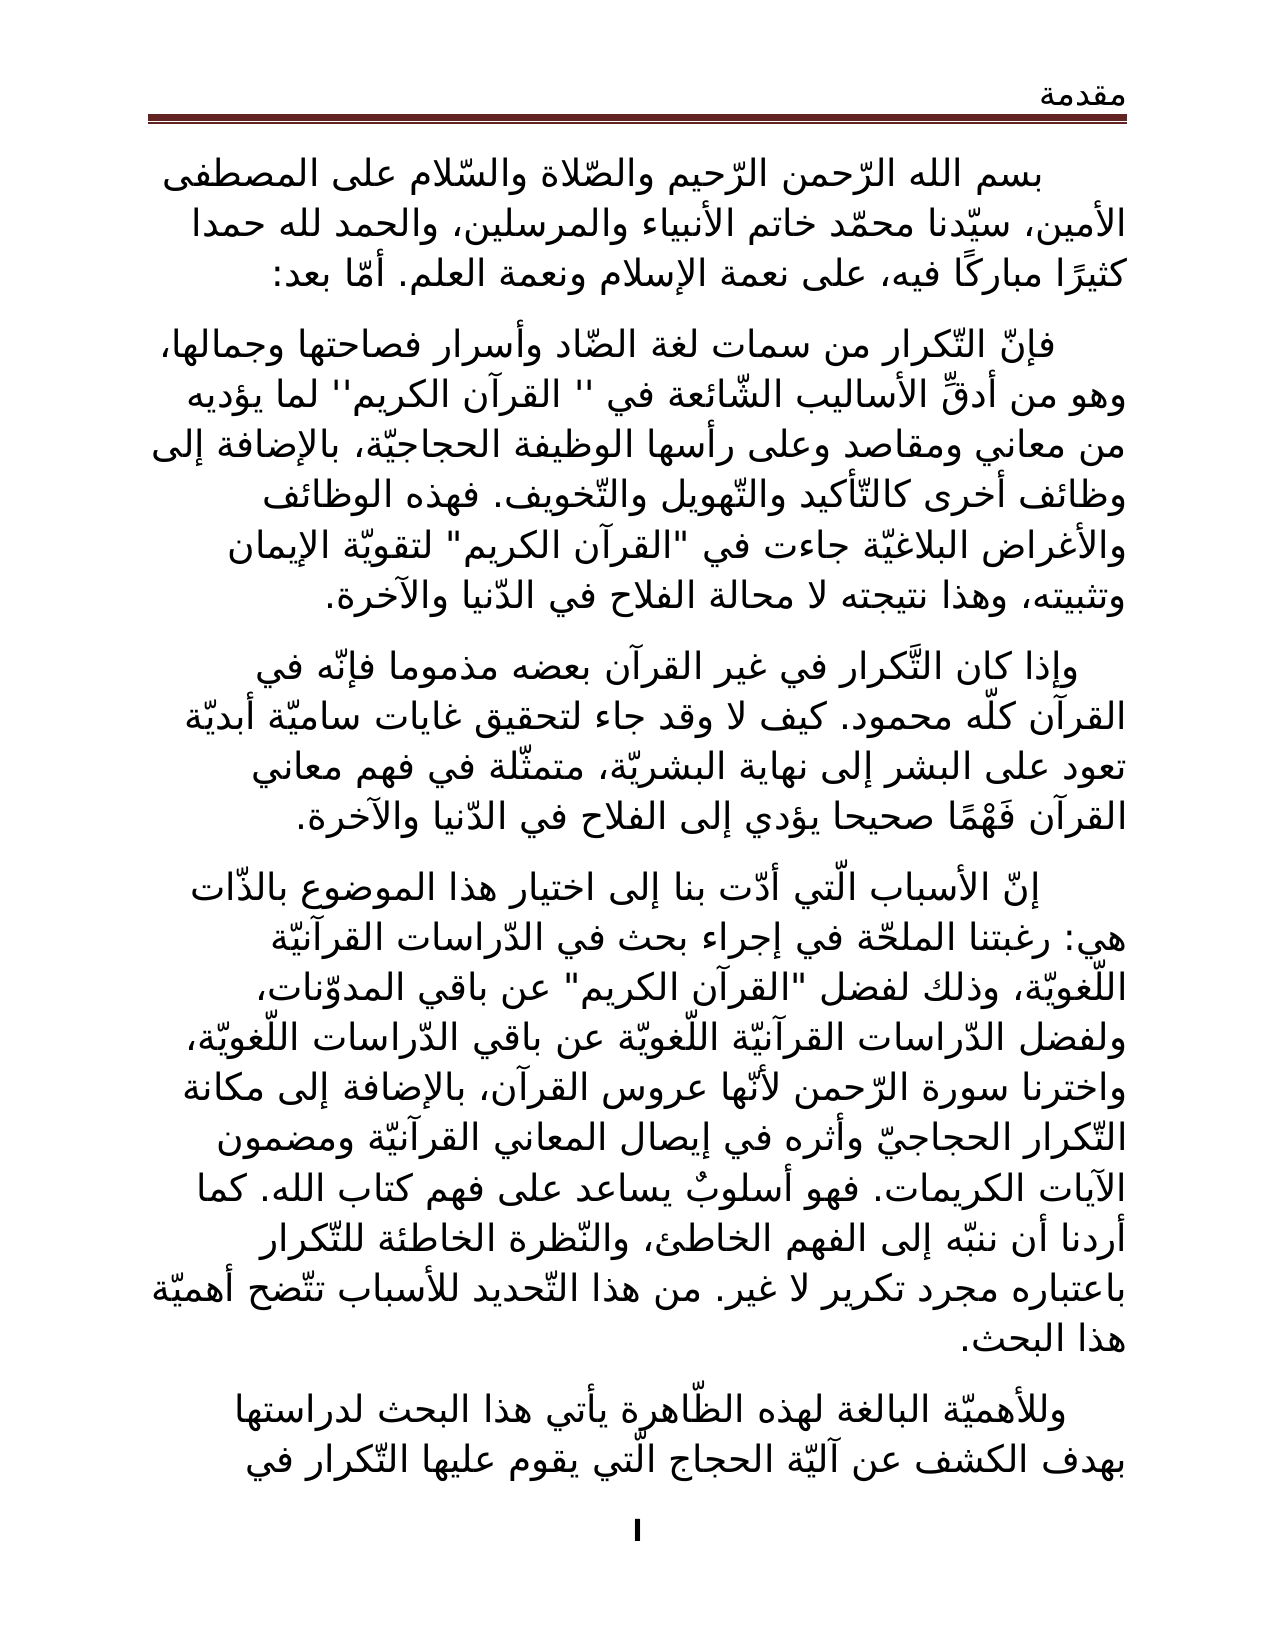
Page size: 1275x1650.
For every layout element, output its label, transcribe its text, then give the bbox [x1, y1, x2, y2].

text فإنّ التّكرار من سمات لغة الضّاد وأسرار فصاحتها وجمالها، وهو من أدقِّ الأساليب الشّائعة في '' القرآن الكريم'' لما يؤديه من معاني ومقاصد وعلى رأسها الوظيفة الحجاجيّة، بالإضافة إلى وظائف أخرى كالتّأكيد والتّهويل والتّخويف. فهذه الوظائف والأغراض البلاغيّة جاءت في "القرآن الكريم" لتقويّة الإيمان وتثبيته، وهذا نتيجته لا محالة الفلاح في الدّنيا والآخرة. [148, 323, 1127, 617]
text بسم الله الرّحمن الرّحيم والصّلاة والسّلام على المصطفى الأمين، سيّدنا محمّد خاتم الأنبياء والمرسلين، والحمد لله حمدا كثيرًا مباركًا فيه، على نعمة الإسلام ونعمة العلم. أمّا بعد: [148, 152, 1127, 296]
text إنّ الأسباب الّتي أدّت بنا إلى اختيار هذا الموضوع بالذّات هي: رغبتنا الملحّة في إجراء بحث في الدّراسات القرآنيّة اللّغويّة، وذلك لفضل "القرآن الكريم" عن باقي المدوّنات، ولفضل الدّراسات القرآنيّة اللّغويّة عن باقي الدّراسات اللّغويّة، واخترنا سورة الرّحمن لأنّها عروس القرآن، بالإضافة إلى مكانة التّكرار الحجاجيّ وأثره في إيصال المعاني القرآنيّة ومضمون الآيات الكريمات. فهو أسلوبٌ يساعد على فهم كتاب الله. كما أردنا أن ننبّه إلى الفهم الخاطئ، والنّظرة الخاطئة للتّكرار باعتباره مجرد تكرير لا غير. من هذا التّحديد للأسباب تتّضح أهميّة هذا البحث. [148, 866, 1127, 1360]
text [148, 1387, 1127, 1481]
text وإذا كان التَّكرار في غير القرآن بعضه مذموما فإنّه في القرآن كلّه محمود. كيف لا وقد جاء لتحقيق غايات ساميّة أبديّة تعود على البشر إلى نهاية البشريّة، متمثّلة في فهم معاني القرآن فَهْمًا صحيحا يؤدي إلى الفلاح في الدّنيا والآخرة. [148, 644, 1127, 838]
